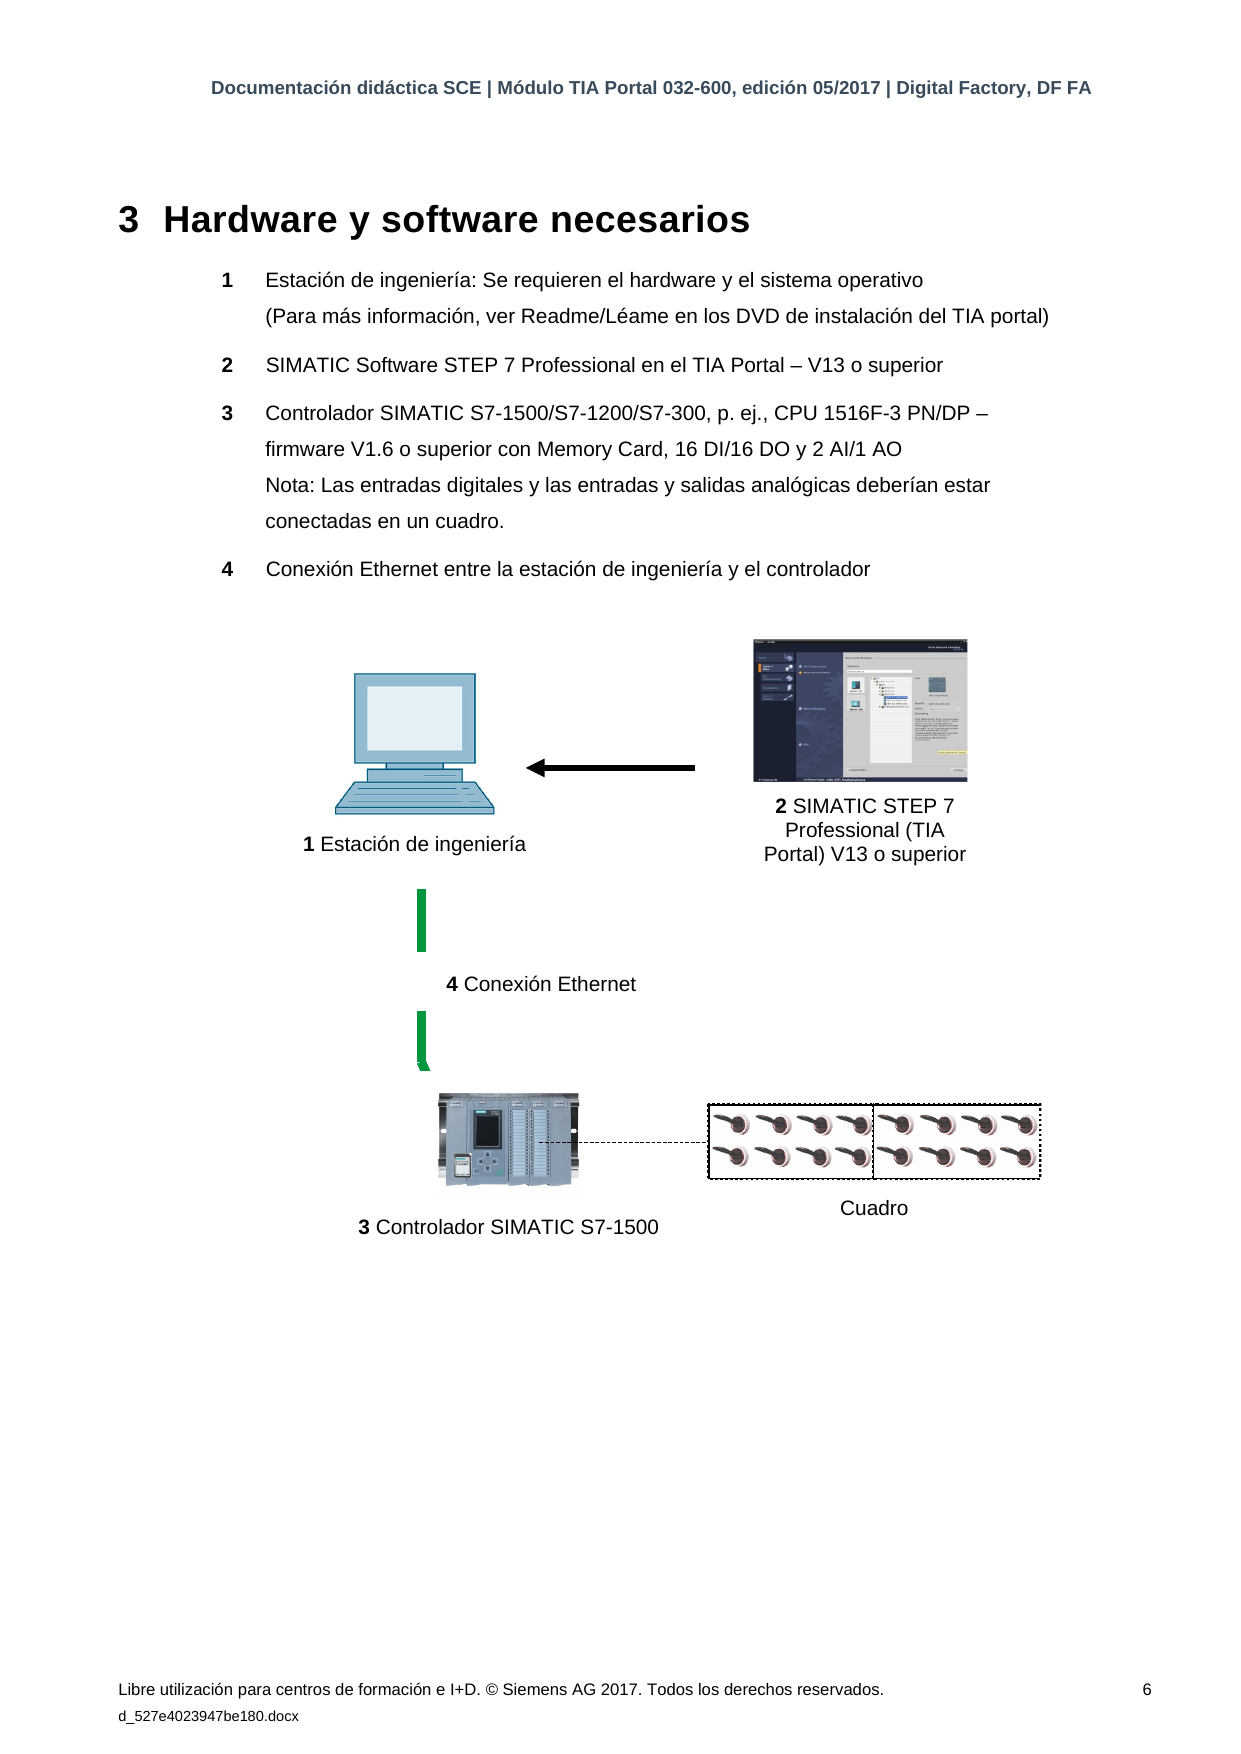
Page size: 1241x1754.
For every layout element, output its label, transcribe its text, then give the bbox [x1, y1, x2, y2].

text 3 Controlador SIMATIC S7-1500/S7-1200/S7-300, p. ej., CPU 1516F-3 PN/DP – firmware V1.6 o superior con Memory Card, 16 DI/16 DO y 2 AI/1 AO Nota: Las entradas digitales y las entradas y salidas analógicas deberían estar conectadas en un cuadro. [221, 401, 1092, 533]
text 2 SIMATIC Software STEP 7 Professional en el TIA Portal – V13 o superior [221, 352, 1092, 376]
picture [329, 648, 500, 820]
picture [753, 639, 968, 782]
picture [435, 1090, 582, 1202]
subtitle Hardware y software necesarios [118, 198, 1092, 241]
text 1 Estación de ingeniería: Se requieren el hardware y el sistema operativo (Para más información, ver Readme/Léame en los DVD de instalación del TIA portal) [221, 268, 1092, 328]
text 4 Conexión Ethernet entre la estación de ingeniería y el controlador [221, 557, 1092, 581]
